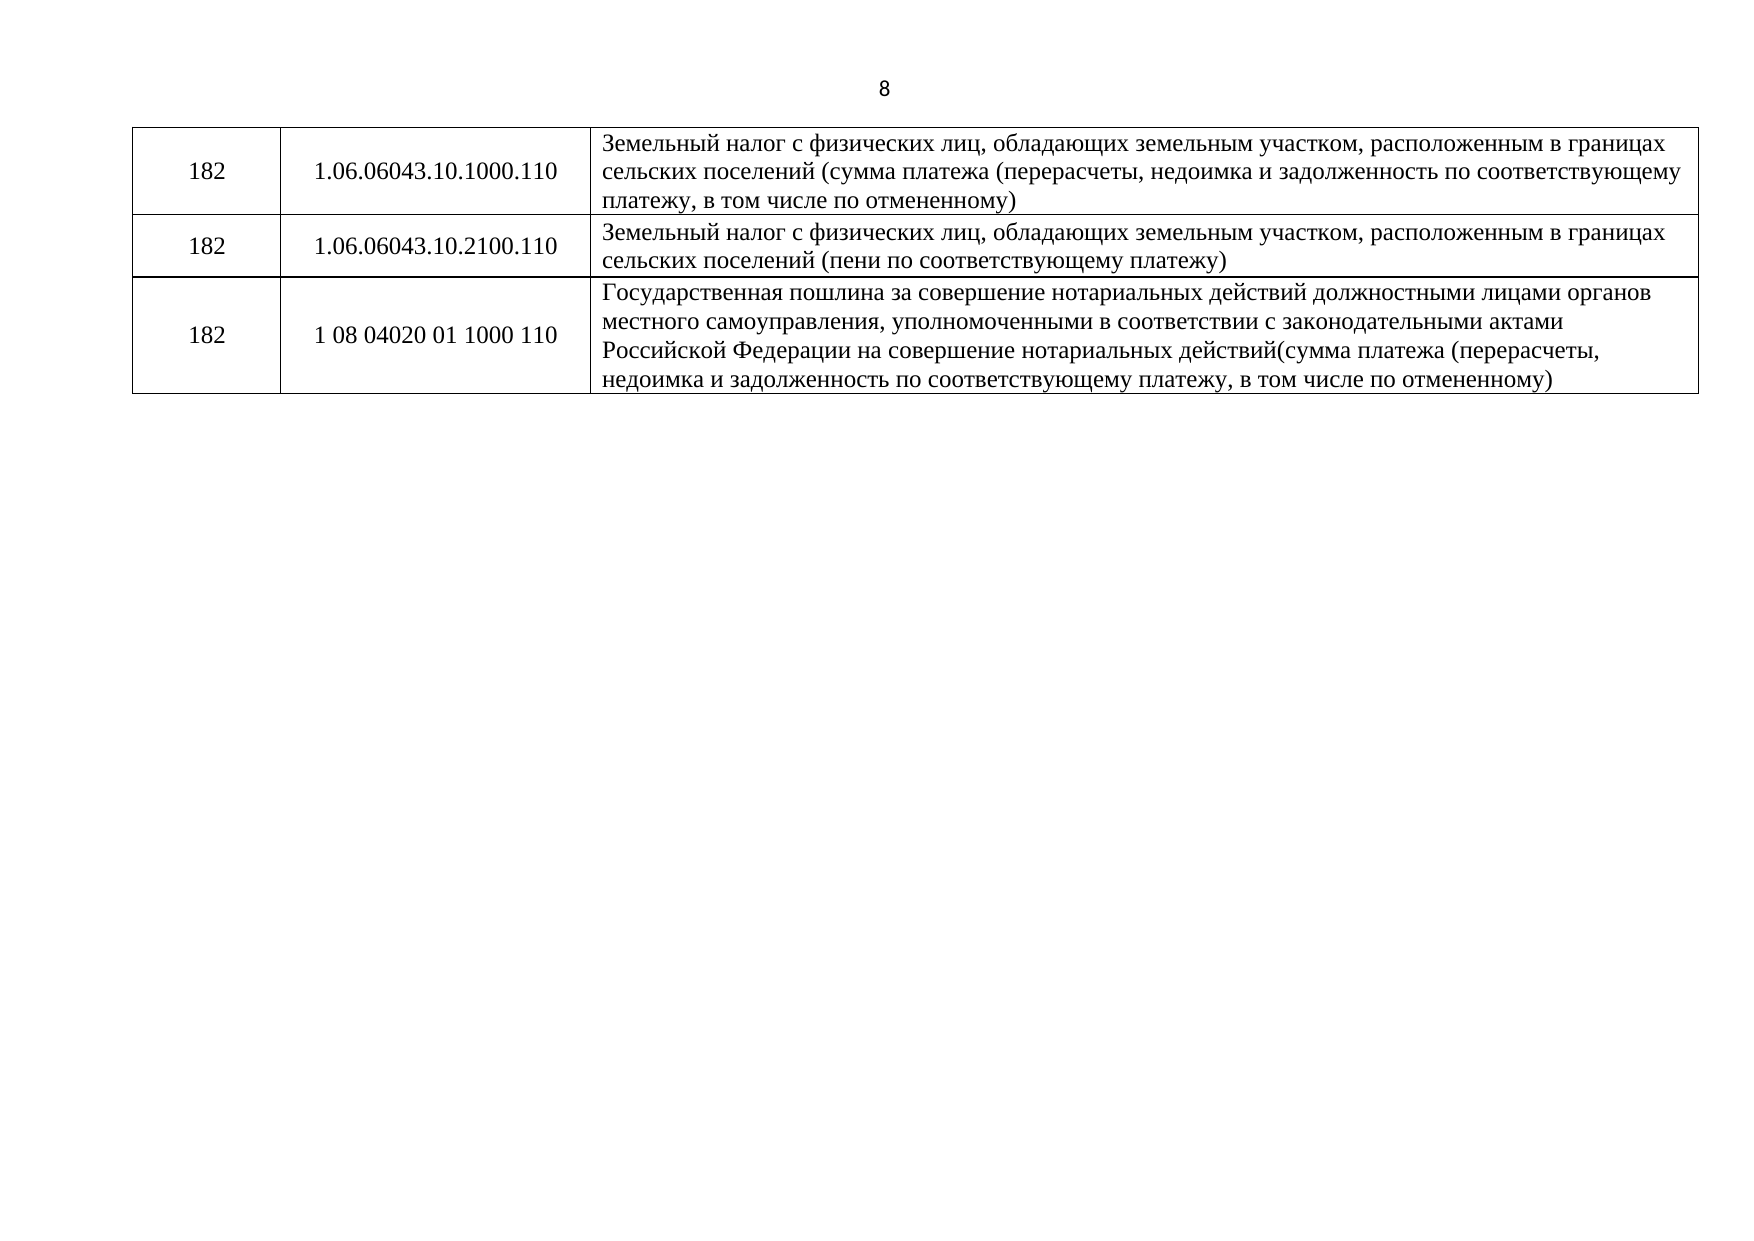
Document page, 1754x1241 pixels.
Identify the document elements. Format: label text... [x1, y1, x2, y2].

table_cell 1.06.06043.10.1000.110 [281, 128, 590, 214]
table_cell 182 [133, 278, 280, 392]
table_cell 182 [133, 128, 280, 214]
table_cell Земельный налог с физических лиц, обладающих земельным участком, расположенным в границах сельских поселений (сумма платежа (перерасчеты, недоимка и задолженность по соответствующему платежу, в том числе по отмененному) [591, 128, 1698, 214]
table_cell 1 08 04020 01 1000 110 [281, 278, 590, 392]
table_cell Государственная пошлина за совершение нотариальных действий должностными лицами органов местного самоуправления, уполномоченными в соответствии с законодательными актами Российской Федерации на совершение нотариальных действий(сумма платежа (перерасчеты, недоимка и задолженность по соответствующему платежу, в том числе по отмененному) [591, 278, 1698, 392]
table_cell Земельный налог с физических лиц, обладающих земельным участком, расположенным в границах сельских поселений (пени по соответствующему платежу) [591, 215, 1698, 276]
table_cell 182 [133, 215, 280, 276]
table_cell 1.06.06043.10.2100.110 [281, 215, 590, 276]
